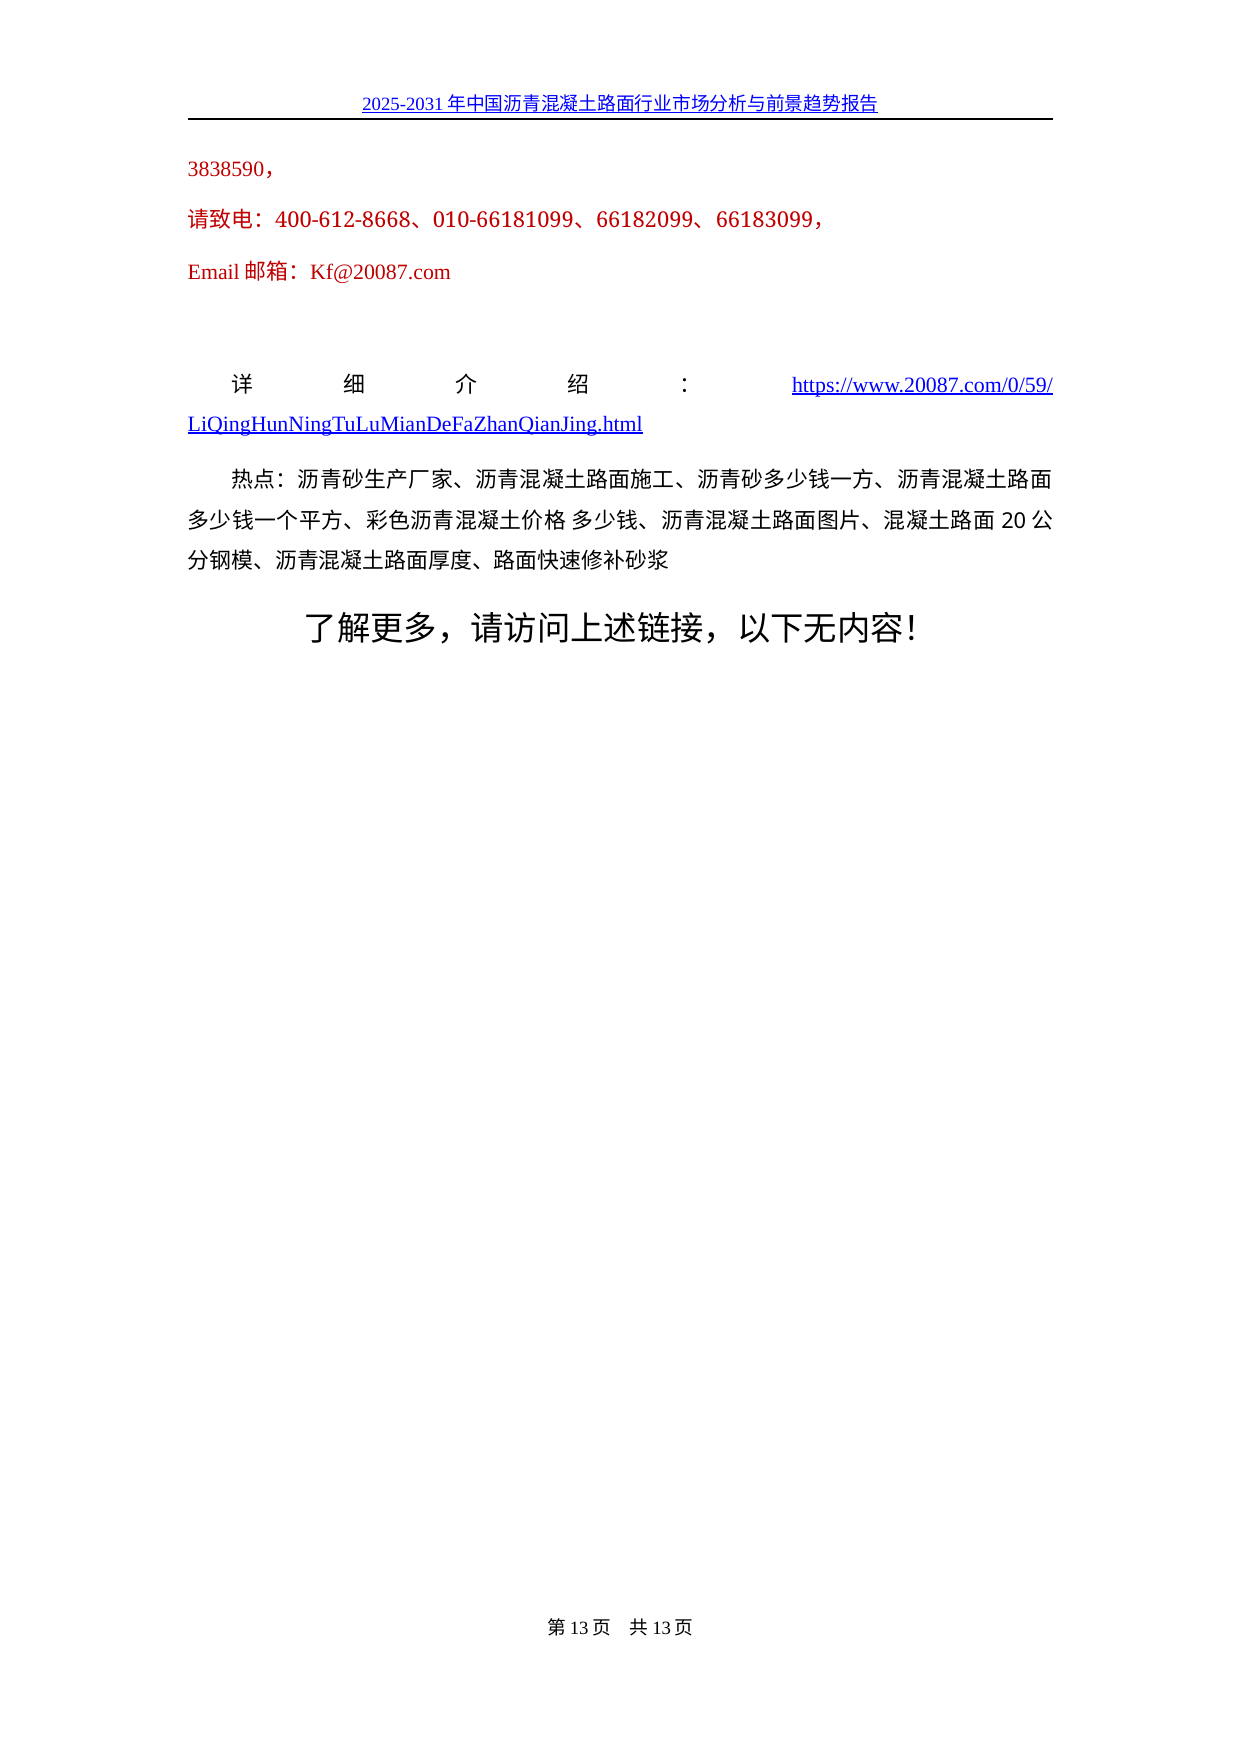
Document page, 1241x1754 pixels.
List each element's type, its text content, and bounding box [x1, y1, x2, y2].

text 详细介绍：https://www.20087.com/0/59/LiQingHunNingTuLuMianDeFaZhanQianJing.html [187, 366, 1053, 439]
text Email邮箱：Kf@20087.com [187, 253, 1053, 286]
text 请致电：400-612-8668、010-66181099、66182099、66183099， [187, 202, 1053, 234]
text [187, 150, 1053, 183]
title 了解更多，请访问上述链接，以下无内容！ [187, 593, 1053, 658]
text 热点：沥青砂生产厂家、沥青混凝土路面施工、沥青砂多少钱一方、沥青混凝土路面多少钱一个平方、彩色沥青混凝土价格 多少钱、沥青混凝土路面图片、混凝土路面20公分钢模、沥青混凝土路面厚度、路面快速修补砂浆 [187, 462, 1053, 576]
